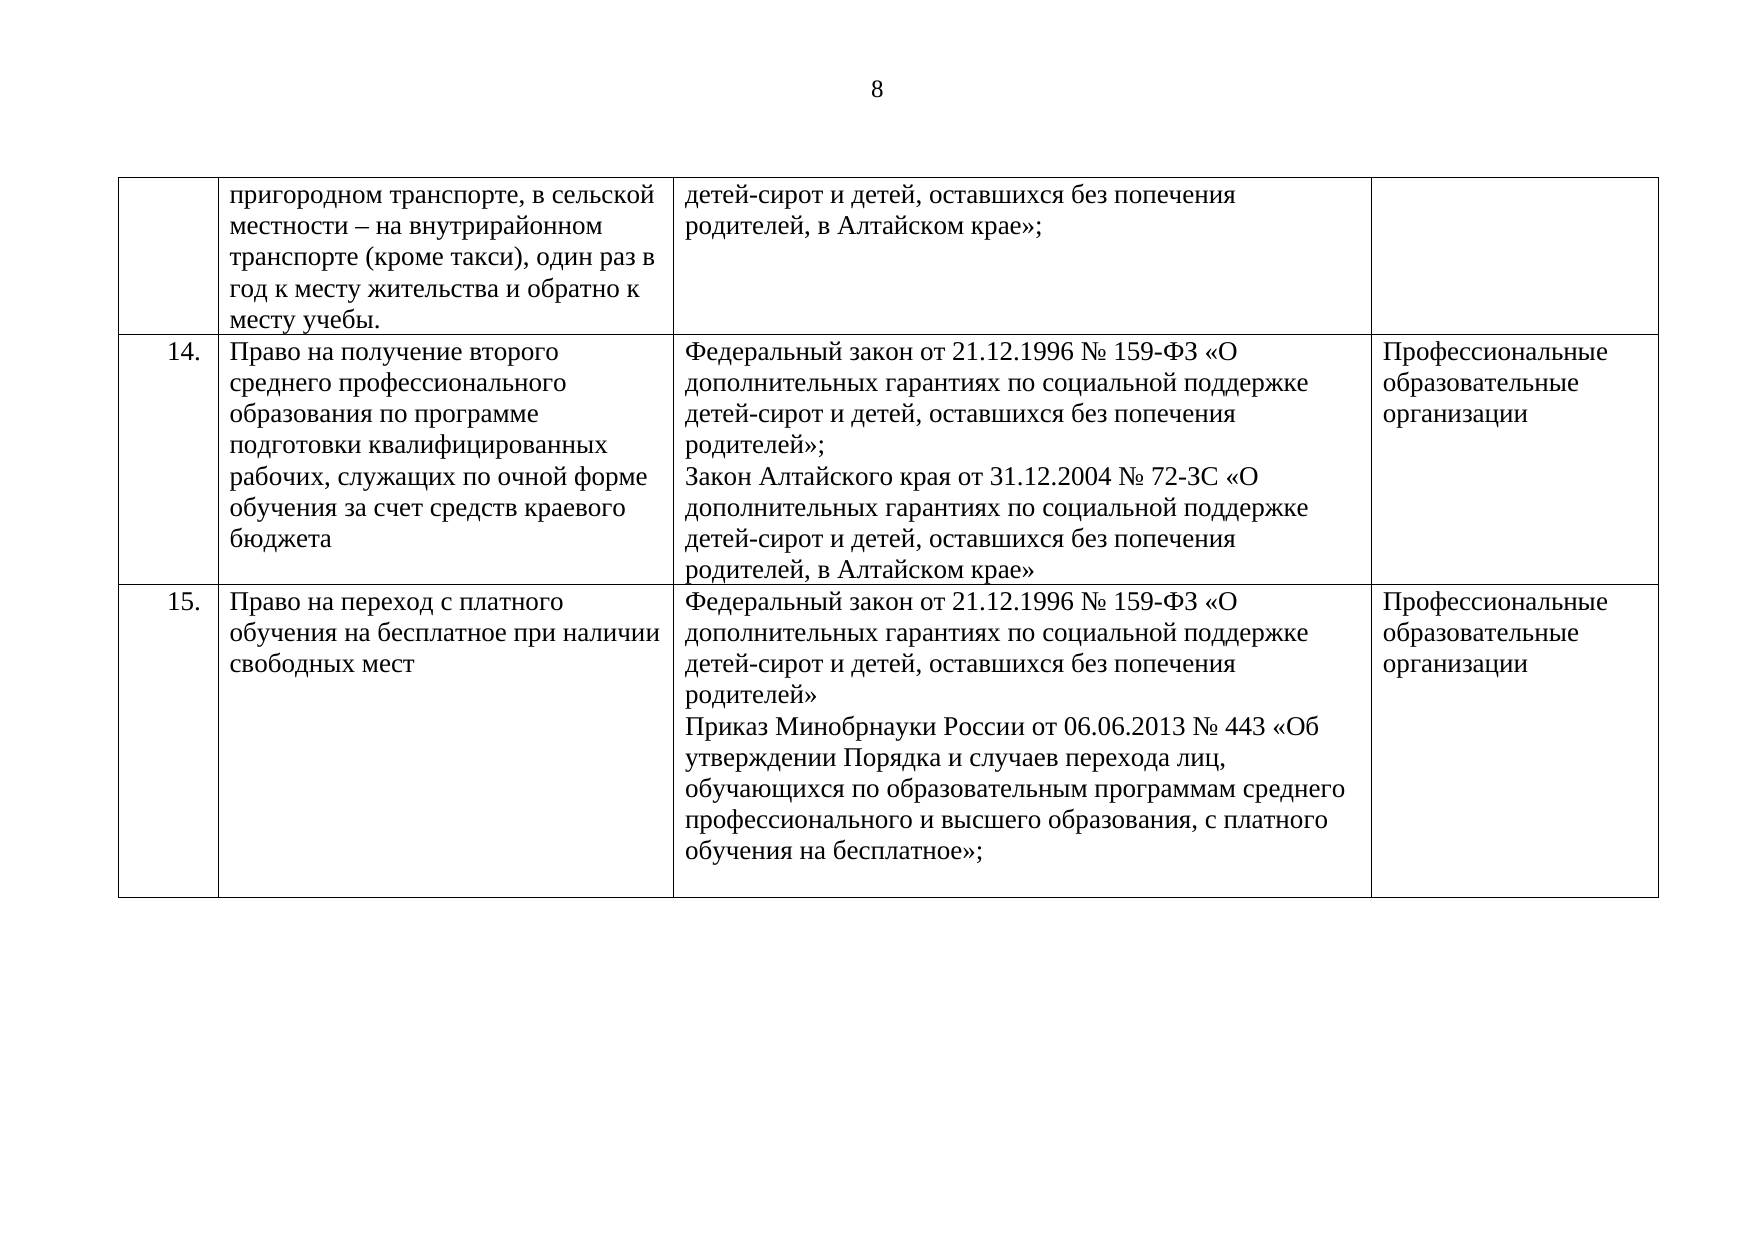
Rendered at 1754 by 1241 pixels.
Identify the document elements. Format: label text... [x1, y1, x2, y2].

table_cell [119, 585, 218, 897]
table_cell Федеральный закон от 21.12.1996 № 159-ФЗ «О дополнительных гарантиях по социальной поддержке детей-сирот и детей, оставшихся без попечения родителей» Приказ Минобрнауки России от 06.06.2013 № 443 «Об утверждении Порядка и случаев перехода лиц, обучающихся по образовательным программам среднего профессионального и высшего образования, с платного обучения на бесплатное»; [674, 585, 1371, 897]
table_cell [219, 178, 673, 334]
table_cell Профессиональные образовательные организации [1372, 585, 1658, 897]
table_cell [1372, 178, 1658, 334]
table_cell Профессиональные образовательные организации [1372, 335, 1658, 584]
table_cell Право на получение второго среднего профессионального образования по программе подготовки квалифицированных рабочих, служащих по очной форме обучения за счет средств краевого бюджета [219, 335, 673, 584]
table_cell Федеральный закон от 21.12.1996 № 159-ФЗ «О дополнительных гарантиях по социальной поддержке детей-сирот и детей, оставшихся без попечения родителей»; Закон Алтайского края от 31.12.2004 № 72-ЗС «О дополнительных гарантиях по социальной поддержке детей-сирот и детей, оставшихся без попечения родителей, в Алтайском крае» [674, 335, 1371, 584]
table_cell [119, 335, 218, 584]
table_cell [674, 178, 1371, 334]
table_cell Право на переход с платного обучения на бесплатное при наличии свободных мест [219, 585, 673, 897]
table_cell [119, 178, 218, 334]
